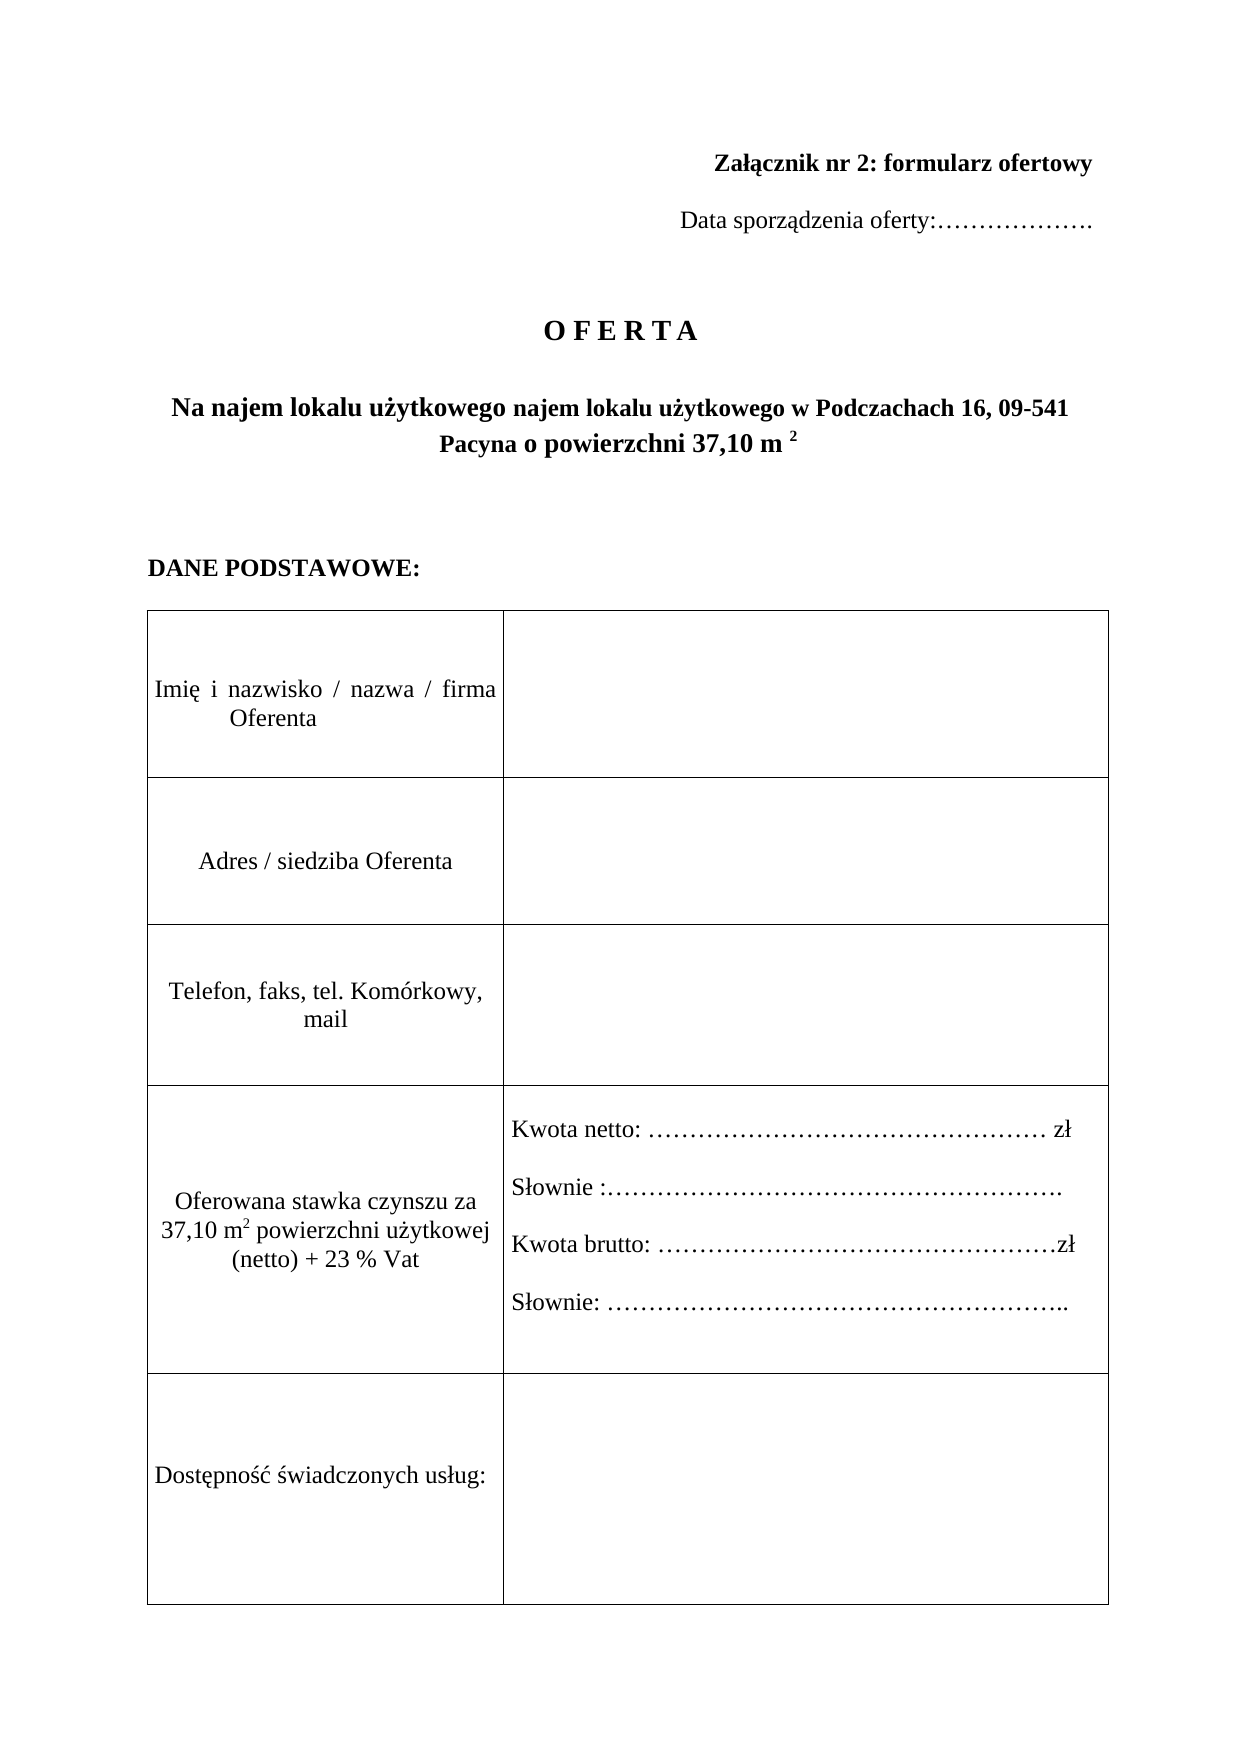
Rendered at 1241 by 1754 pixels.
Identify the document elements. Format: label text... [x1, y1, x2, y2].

table_cell [504, 778, 1108, 924]
table_header [504, 611, 1108, 777]
text Na najem lokalu użytkowego najem lokalu użytkowego w Podczachach 16, 09-541 Pacyna o powierzchni 37,10 m 2 [148, 391, 1093, 491]
table_cell Dostępność świadczonych usług: [148, 1374, 503, 1604]
subtitle O F E R T A [148, 313, 1093, 346]
text DANE PODSTAWOWE: [148, 553, 1093, 581]
table_cell Kwota netto: ………………………………………… zł Słownie :………………………………………………. Kwota brutto: …………………………………………zł Słownie: ……………………………………………….. [504, 1086, 1108, 1373]
table_cell [504, 925, 1108, 1084]
table_cell Telefon, faks, tel. Komórkowy, mail [148, 925, 503, 1084]
table_cell Adres / siedziba Oferenta [148, 778, 503, 924]
table_cell [504, 1374, 1108, 1604]
text Załącznik nr 2: formularz ofertowy [148, 148, 1093, 176]
table_header Imię i nazwisko / nazwa / firma Oferenta [148, 611, 503, 777]
table_cell Oferowana stawka czynszu za 37,10 m2 powierzchni użytkowej (netto) + 23 % Vat [148, 1086, 503, 1373]
text Data sporządzenia oferty:………………. [148, 205, 1093, 234]
